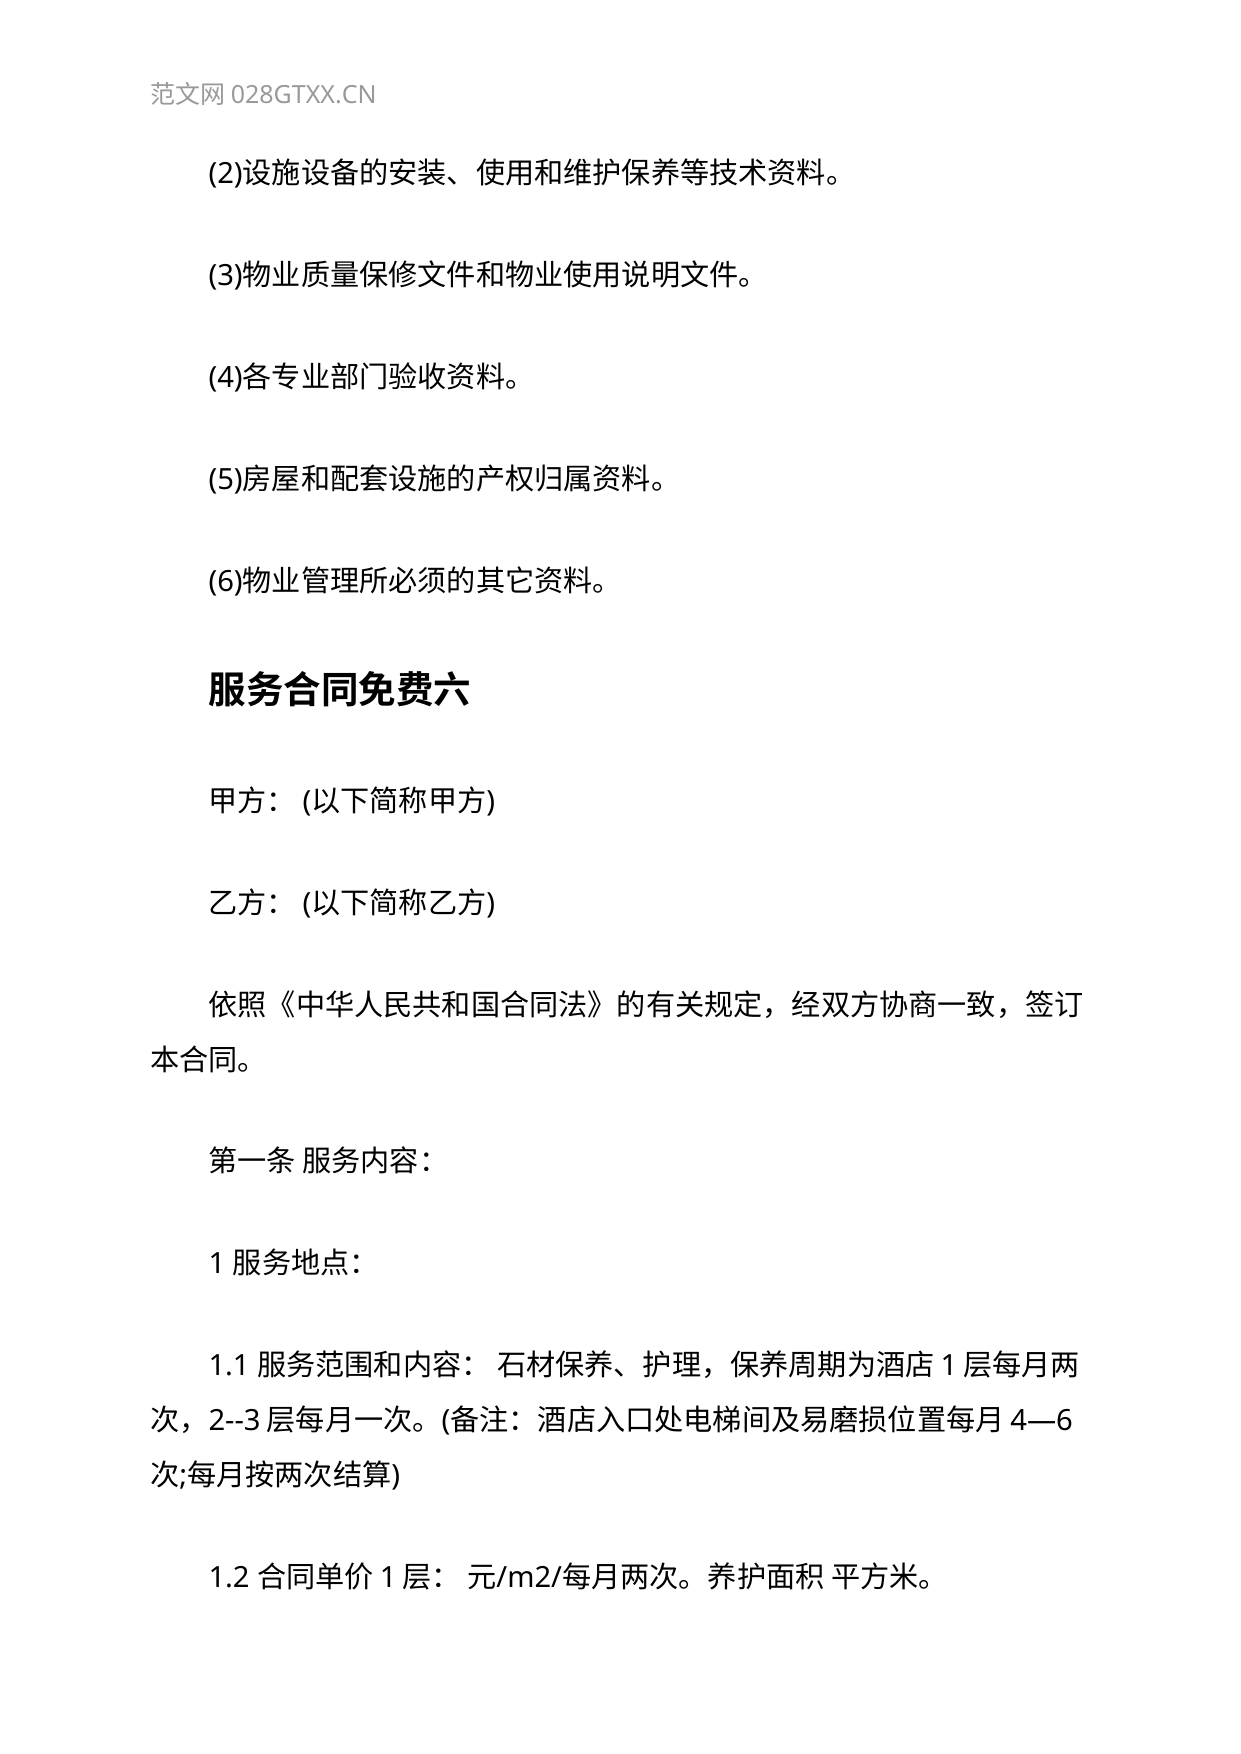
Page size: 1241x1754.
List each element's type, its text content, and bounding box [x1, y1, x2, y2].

text 1.1 服务范围和内容： 石材保养、护理，保养周期为酒店1层每月两次，2--3层每月一次。(备注：酒店入口处电梯间及易磨损位置每月4—6次;每月按两次结算) [150, 1342, 1090, 1494]
text (6)物业管理所必须的其它资料。 [150, 558, 1090, 600]
text (5)房屋和配套设施的产权归属资料。 [150, 456, 1090, 498]
text 1.2 合同单价1层： 元/m2/每月两次。养护面积 平方米。 [150, 1554, 1090, 1596]
text (4)各专业部门验收资料。 [150, 354, 1090, 396]
text (3)物业质量保修文件和物业使用说明文件。 [150, 252, 1090, 294]
text 乙方： (以下简称乙方) [150, 879, 1090, 922]
text 甲方： (以下简称甲方) [150, 777, 1090, 820]
text 第一条 服务内容： [150, 1138, 1090, 1180]
text 服务合同免费六 [150, 660, 1090, 714]
text 1 服务地点： [150, 1240, 1090, 1282]
text 依照《中华人民共和国合同法》的有关规定，经双方协商一致，签订本合同。 [150, 981, 1090, 1078]
text (2)设施设备的安装、使用和维护保养等技术资料。 [150, 150, 1090, 192]
